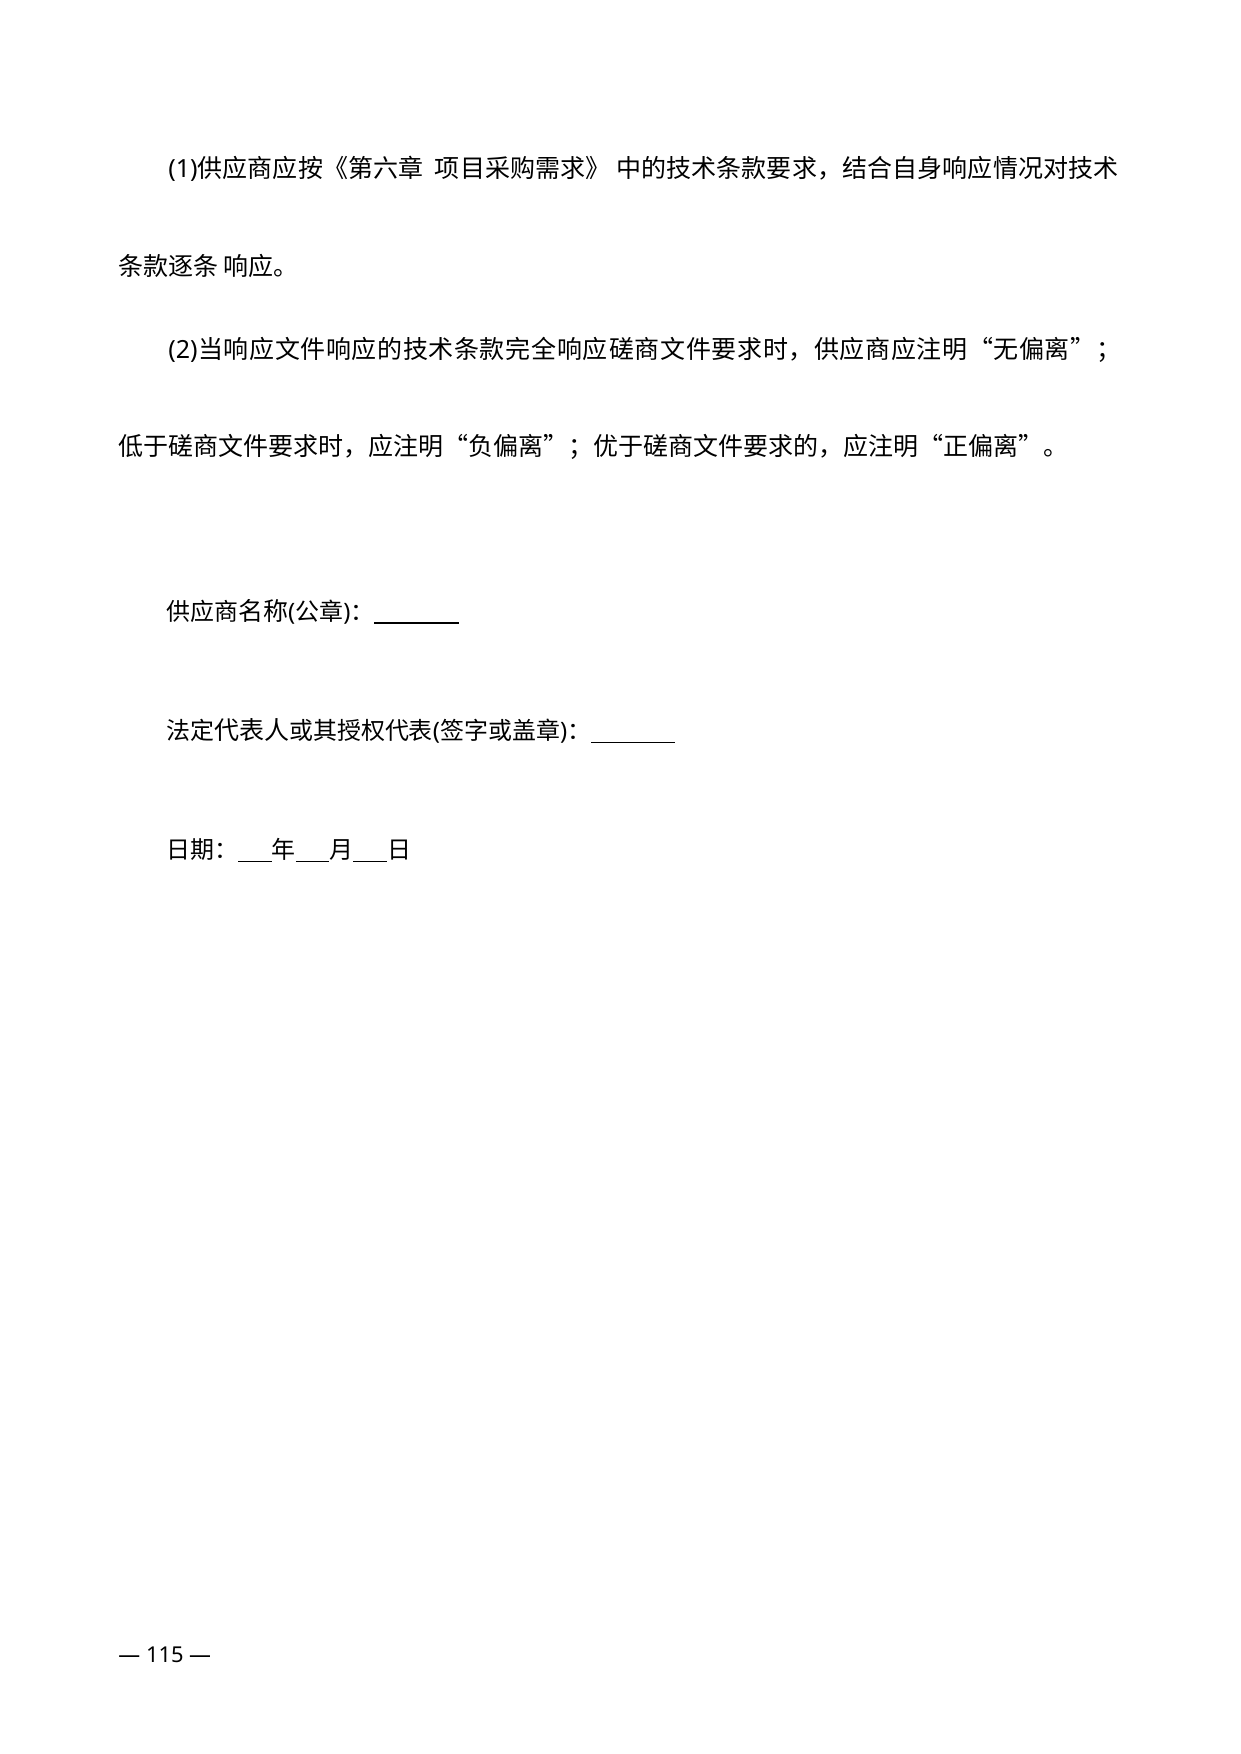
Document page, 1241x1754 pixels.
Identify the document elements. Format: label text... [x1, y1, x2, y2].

text 供应商名称(公章)： [118, 577, 1122, 642]
text (1)供应商应按《第六章 项目采购需求》 中的技术条款要求，结合自身响应情况对技术条款逐条 响应。 [118, 134, 1122, 297]
text 法定代表人或其授权代表(签字或盖章)： [118, 696, 1122, 761]
text 日期： 年 月 日 [118, 816, 1122, 881]
text (2)当响应文件响应的技术条款完全响应磋商文件要求时，供应商应注明“无偏离”；低于磋商文件要求时，应注明“负偏离”；优于磋商文件要求的，应注明“正偏离”。 [118, 315, 1122, 477]
